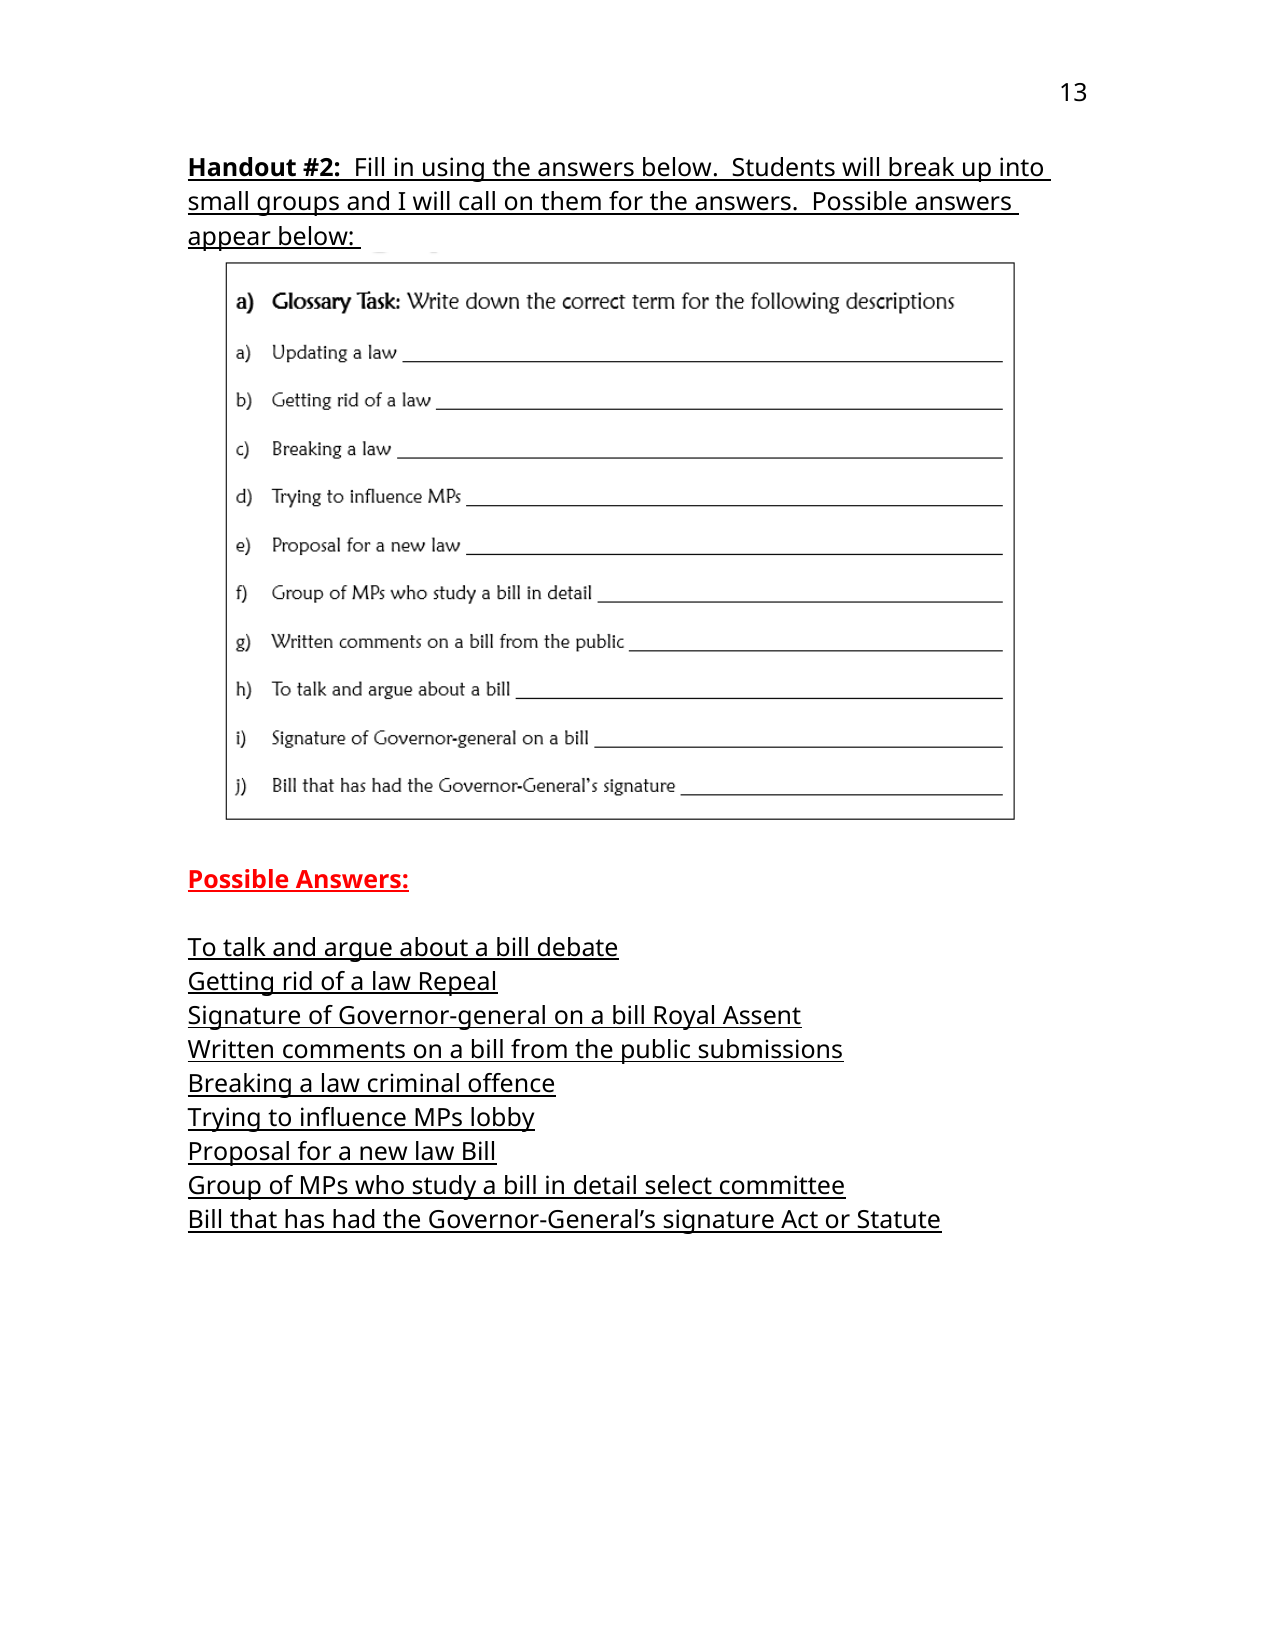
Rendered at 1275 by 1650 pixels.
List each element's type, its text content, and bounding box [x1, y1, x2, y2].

text Possible Answers: [187, 861, 1087, 896]
text Written comments on a bill from the public submissions [187, 1032, 1087, 1066]
text Breaking a law criminal offence [187, 1066, 1087, 1100]
text Trying to influence MPs lobby [187, 1100, 1087, 1134]
text Group of MPs who study a bill in detail select committee [187, 1168, 1087, 1202]
text Handout #2: Fill in using the answers below. Students will break up into small groups and I will call on them for the answers. Possible answers appear below: [187, 150, 1087, 252]
text Signature of Governor-general on a bill Royal Assent [187, 998, 1087, 1032]
text Getting rid of a law Repeal [187, 964, 1087, 998]
text To talk and argue about a bill debate [187, 929, 1087, 964]
text Proposal for a new law Bill [187, 1134, 1087, 1168]
picture [187, 252, 1088, 828]
text Bill that has had the Governor-General’s signature Act or Statute [187, 1202, 1087, 1236]
